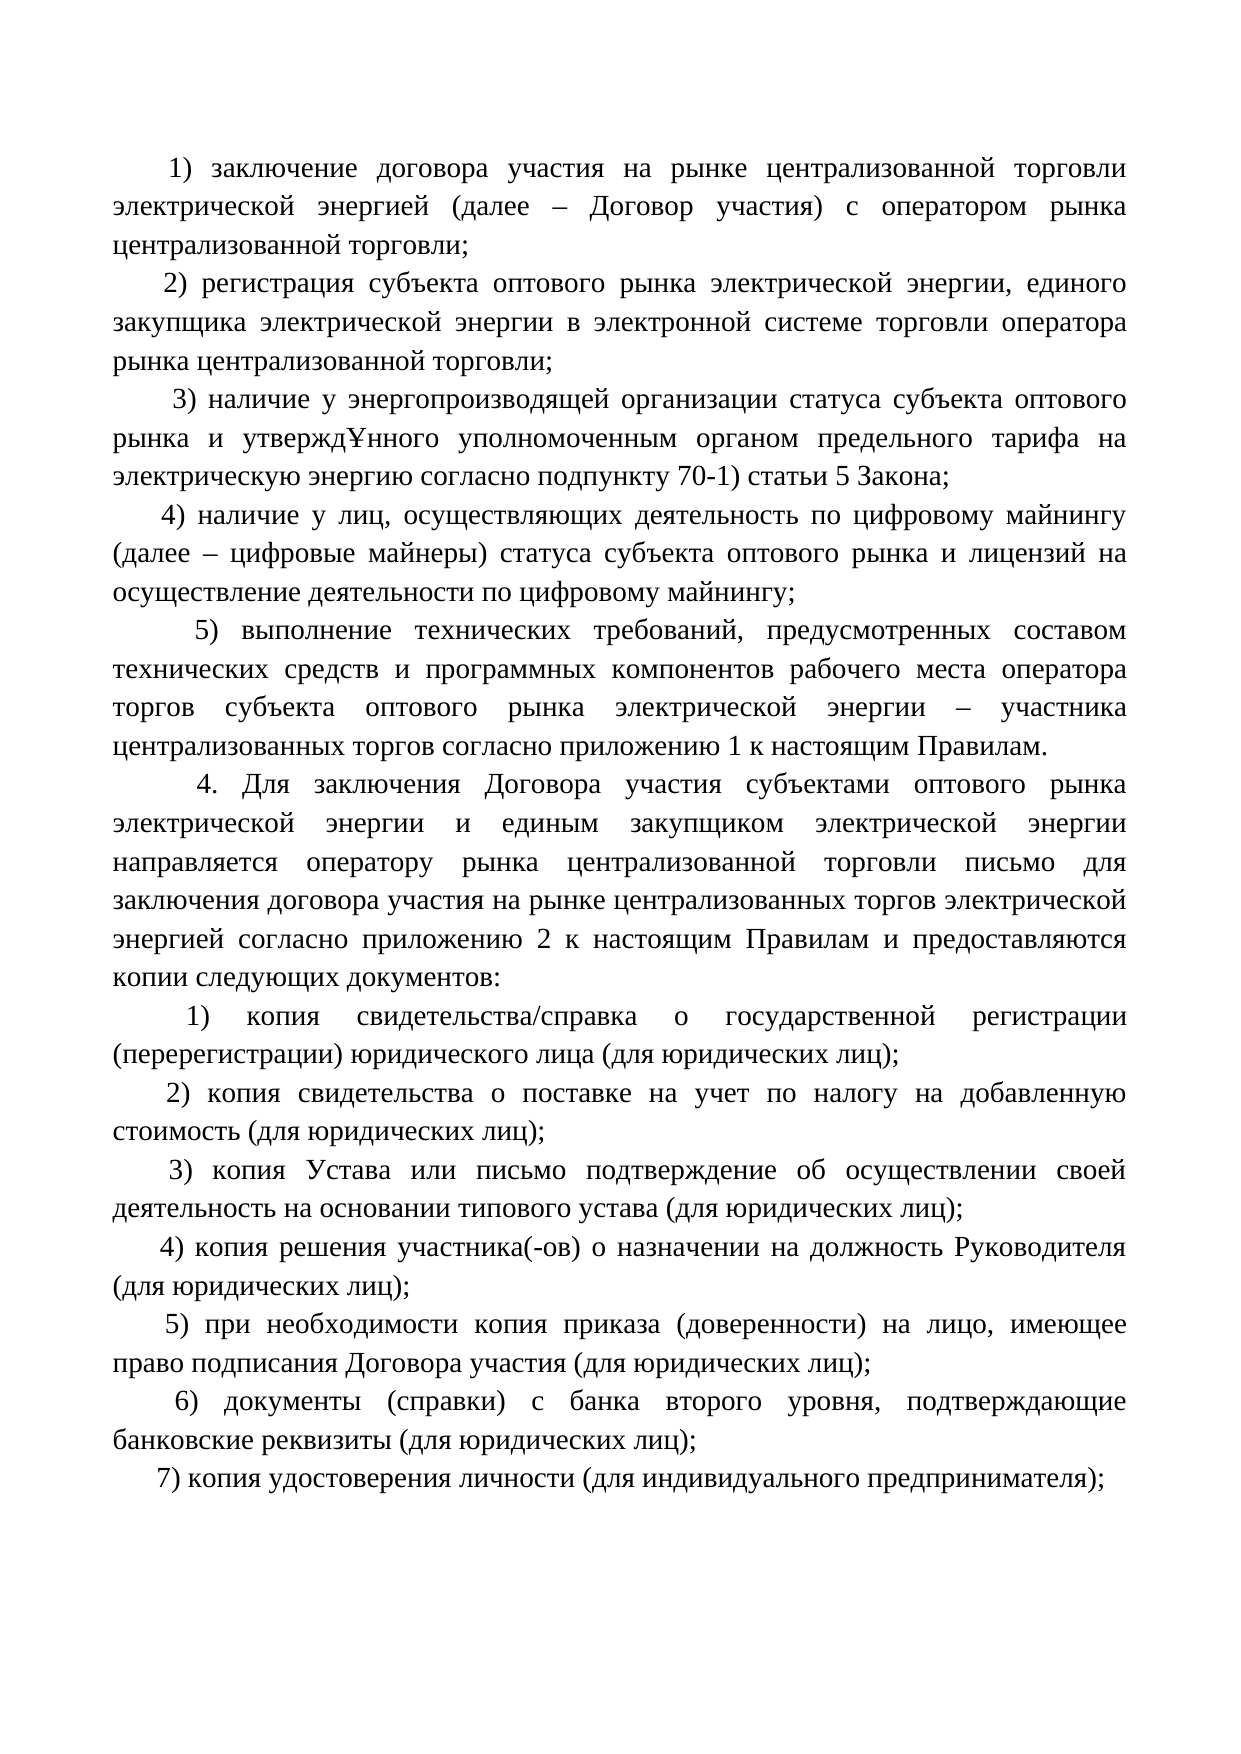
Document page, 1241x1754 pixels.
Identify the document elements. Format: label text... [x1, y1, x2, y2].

text 4) копия решения участника(-ов) о назначении на должность Руководителя (для юридических лиц); [112, 1229, 1128, 1301]
text 3) наличие у энергопроизводящей организации статуса субъекта оптового рынка и утверждҰнного уполномоченным органом предельного тарифа на электрическую энергию согласно подпункту 70-1) статьи 5 Закона; [112, 381, 1128, 492]
text 2) копия свидетельства о поставке на учет по налогу на добавленную стоимость (для юридических лиц); [112, 1075, 1128, 1147]
text 4) наличие у лиц, осуществляющих деятельность по цифровому майнингу (далее – цифровые майнеры) статуса субъекта оптового рынка и лицензий на осуществление деятельности по цифровому майнингу; [112, 497, 1128, 607]
text 6) документы (справки) с банка второго уровня, подтверждающие банковские реквизиты (для юридических лиц); [112, 1383, 1128, 1455]
text 2) регистрация субъекта оптового рынка электрической энергии, единого закупщика электрической энергии в электронной системе торговли оператора рынка централизованной торговли; [112, 266, 1128, 376]
text 5) выполнение технических требований, предусмотренных составом технических средств и программных компонентов рабочего места оператора торгов субъекта оптового рынка электрической энергии – участника централизованных торгов согласно приложению 1 к настоящим Правилам. [112, 612, 1128, 762]
text 7) копия удостоверения личности (для индивидуального предпринимателя); [112, 1460, 1128, 1494]
text 3) копия Устава или письмо подтверждение об осуществлении своей деятельность на основании типового устава (для юридических лиц); [112, 1152, 1128, 1224]
text 5) при необходимости копия приказа (доверенности) на лицо, имеющее право подписания Договора участия (для юридических лиц); [112, 1306, 1128, 1378]
text 4. Для заключения Договора участия субъектами оптового рынка электрической энергии и единым закупщиком электрической энергии направляется оператору рынка централизованной торговли письмо для заключения договора участия на рынке централизованных торгов электрической энергией согласно приложению 2 к настоящим Правилам и предоставляются копии следующих документов: [112, 767, 1128, 993]
text 1) копия свидетельства/справка о государственной регистрации (перерегистрации) юридического лица (для юридических лиц); [112, 998, 1128, 1070]
text 1) заключение договора участия на рынке централизованной торговли электрической энергией (далее – Договор участия) с оператором рынка централизованной торговли; [112, 150, 1128, 261]
